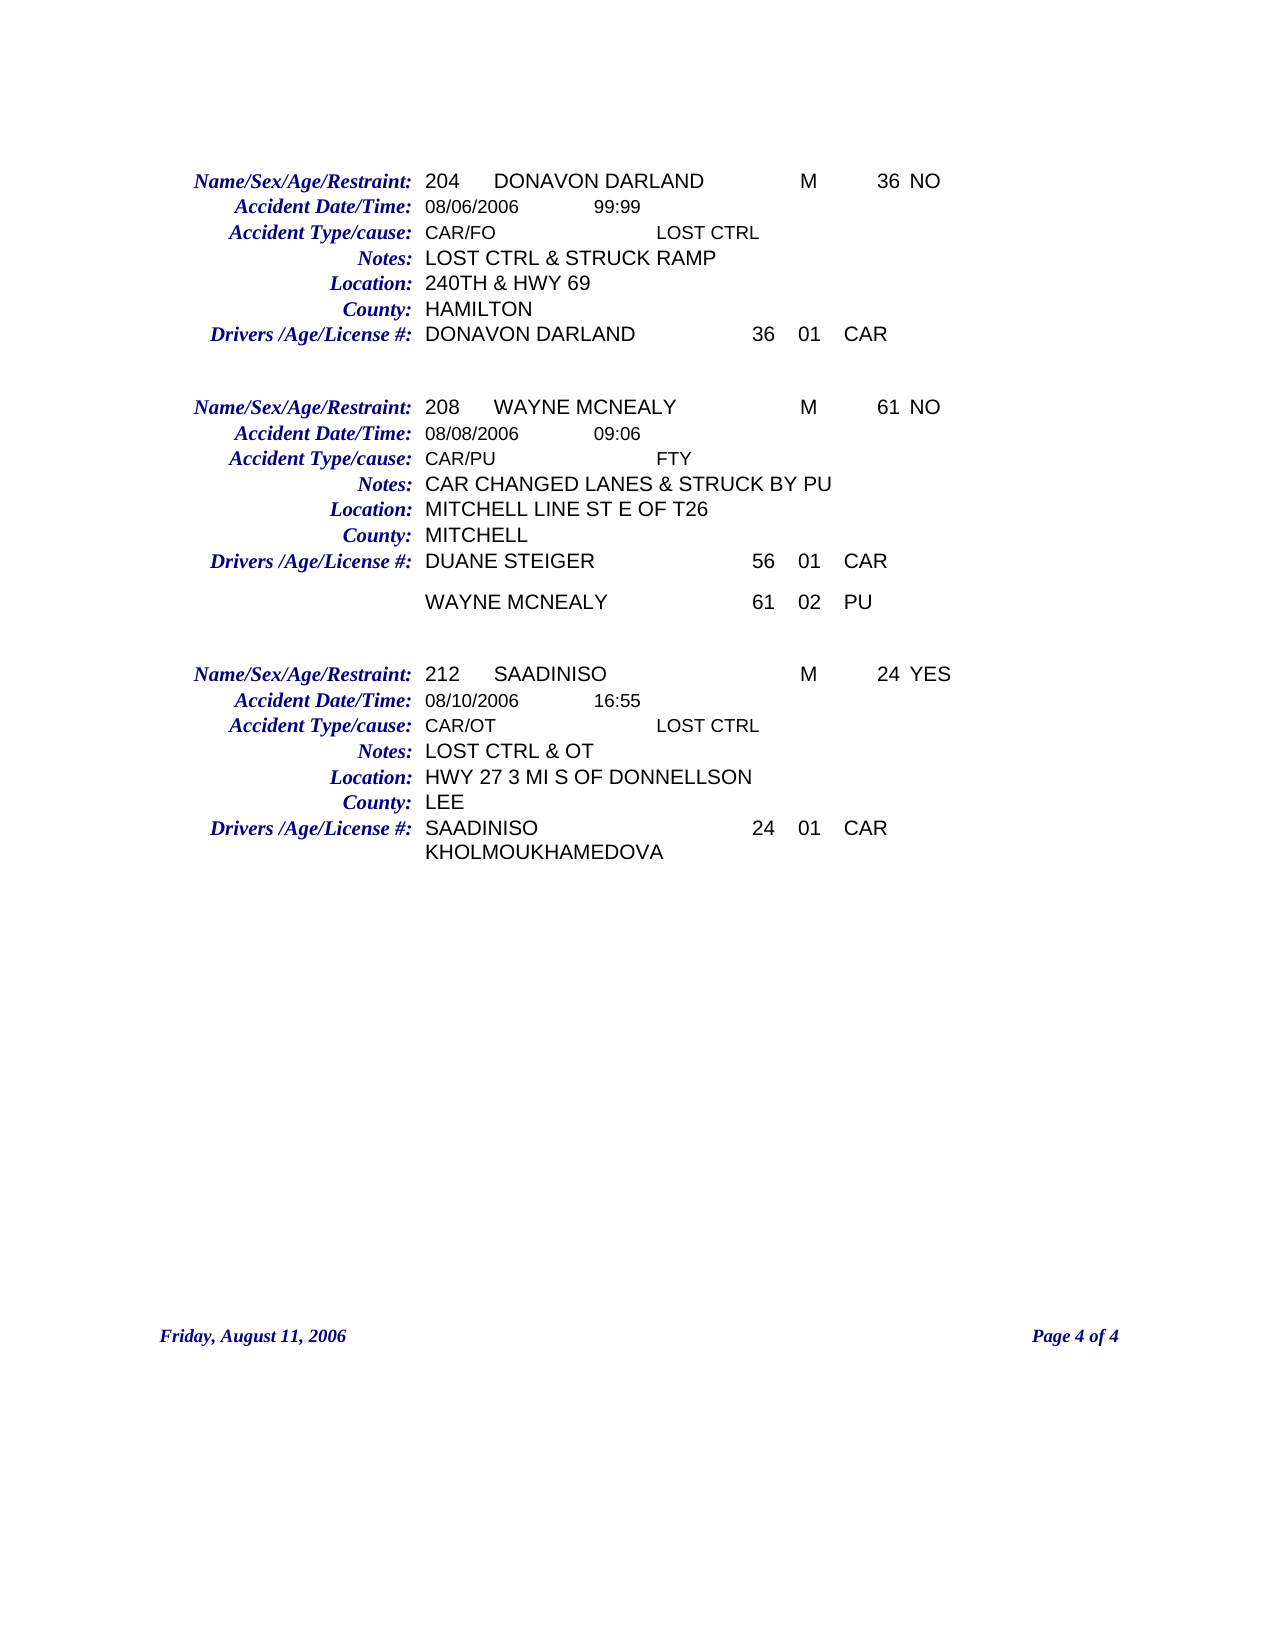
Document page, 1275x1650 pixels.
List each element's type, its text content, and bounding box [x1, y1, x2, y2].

text Accident Date/Time: 08/06/2006 99:99 [150, 194, 1125, 218]
text Notes: CAR CHANGED LANES & STRUCK BY PU [150, 472, 1125, 496]
text Name/Sex/Age/Restraint: 204 DONAVON DARLAND M 36 NO [150, 169, 1125, 193]
text Accident Type/cause: CAR/PU FTY [150, 446, 1125, 470]
text Friday, August 11, 2006 Page 4 of 4 [150, 1325, 1125, 1347]
text Name/Sex/Age/Restraint: 208 WAYNE MCNEALY M 61 NO [150, 395, 1125, 419]
text Drivers /Age/License #: DONAVON DARLAND 36 01 CAR [150, 322, 1125, 346]
text Accident Type/cause: CAR/OT LOST CTRL [150, 713, 1125, 737]
text Notes: LOST CTRL & OT [150, 739, 1125, 763]
text Accident Date/Time: 08/10/2006 16:55 [150, 688, 1125, 712]
text County: LEE [150, 790, 1125, 814]
text WAYNE MCNEALY 61 02 PU [150, 590, 1125, 614]
text Drivers /Age/License #: DUANE STEIGER 56 01 CAR [150, 548, 1125, 573]
text County: HAMILTON [150, 297, 1125, 321]
text Location: HWY 27 3 MI S OF DONNELLSON [150, 764, 1125, 789]
text Location: 240TH & HWY 69 [150, 271, 1125, 295]
text County: MITCHELL [150, 523, 1125, 547]
text Location: MITCHELL LINE ST E OF T26 [150, 497, 1125, 521]
text Name/Sex/Age/Restraint: 212 SAADINISO M 24 YES [150, 662, 1125, 686]
text KHOLMOUKHAMEDOVA [150, 840, 1125, 864]
text Accident Type/cause: CAR/FO LOST CTRL [150, 220, 1125, 244]
text Notes: LOST CTRL & STRUCK RAMP [150, 245, 1125, 269]
text Accident Date/Time: 08/08/2006 09:06 [150, 421, 1125, 444]
text Drivers /Age/License #: SAADINISO 24 01 CAR [150, 816, 1125, 840]
